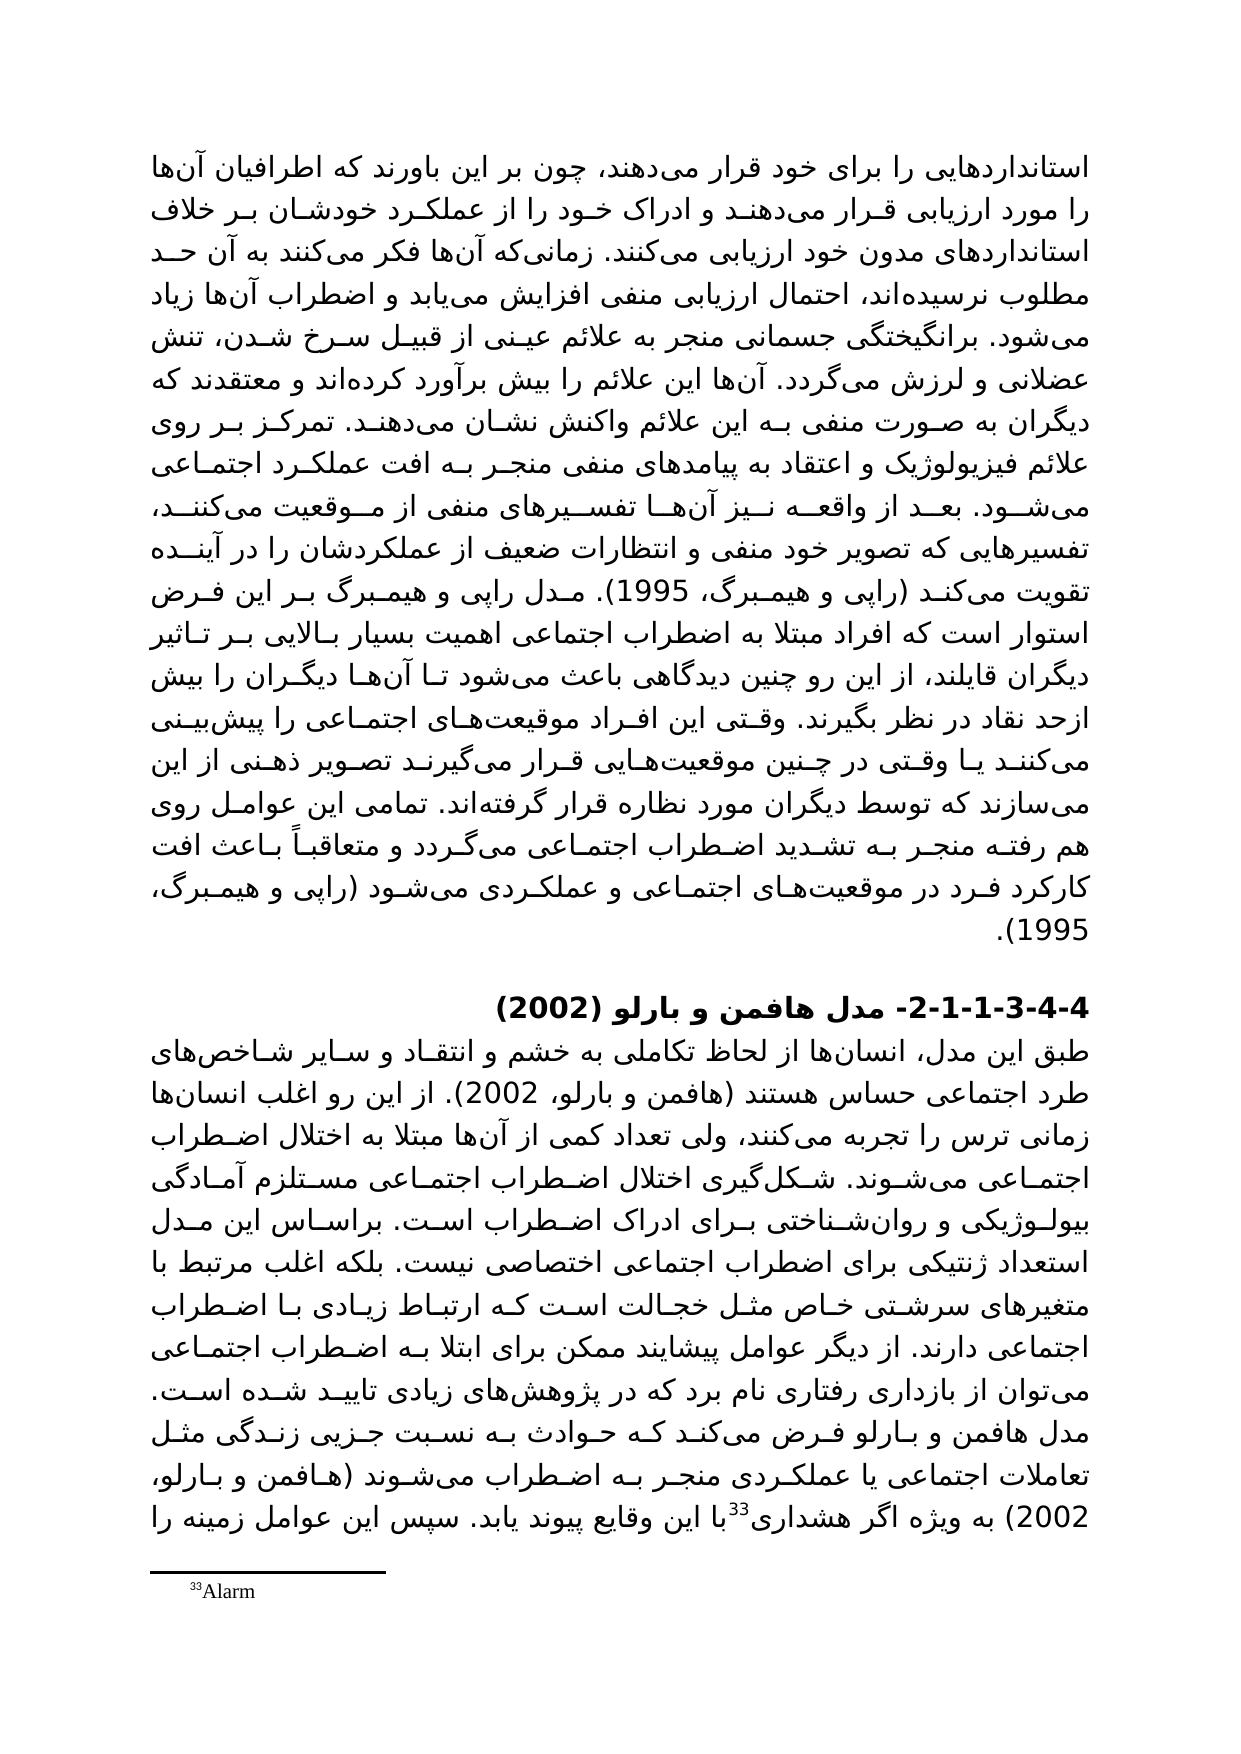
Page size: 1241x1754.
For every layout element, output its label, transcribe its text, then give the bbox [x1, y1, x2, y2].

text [150, 1034, 1090, 1534]
text 2-1-1-3-4-4- مدل هافمن و بارلو (2002) [150, 991, 1090, 1025]
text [150, 150, 1090, 947]
